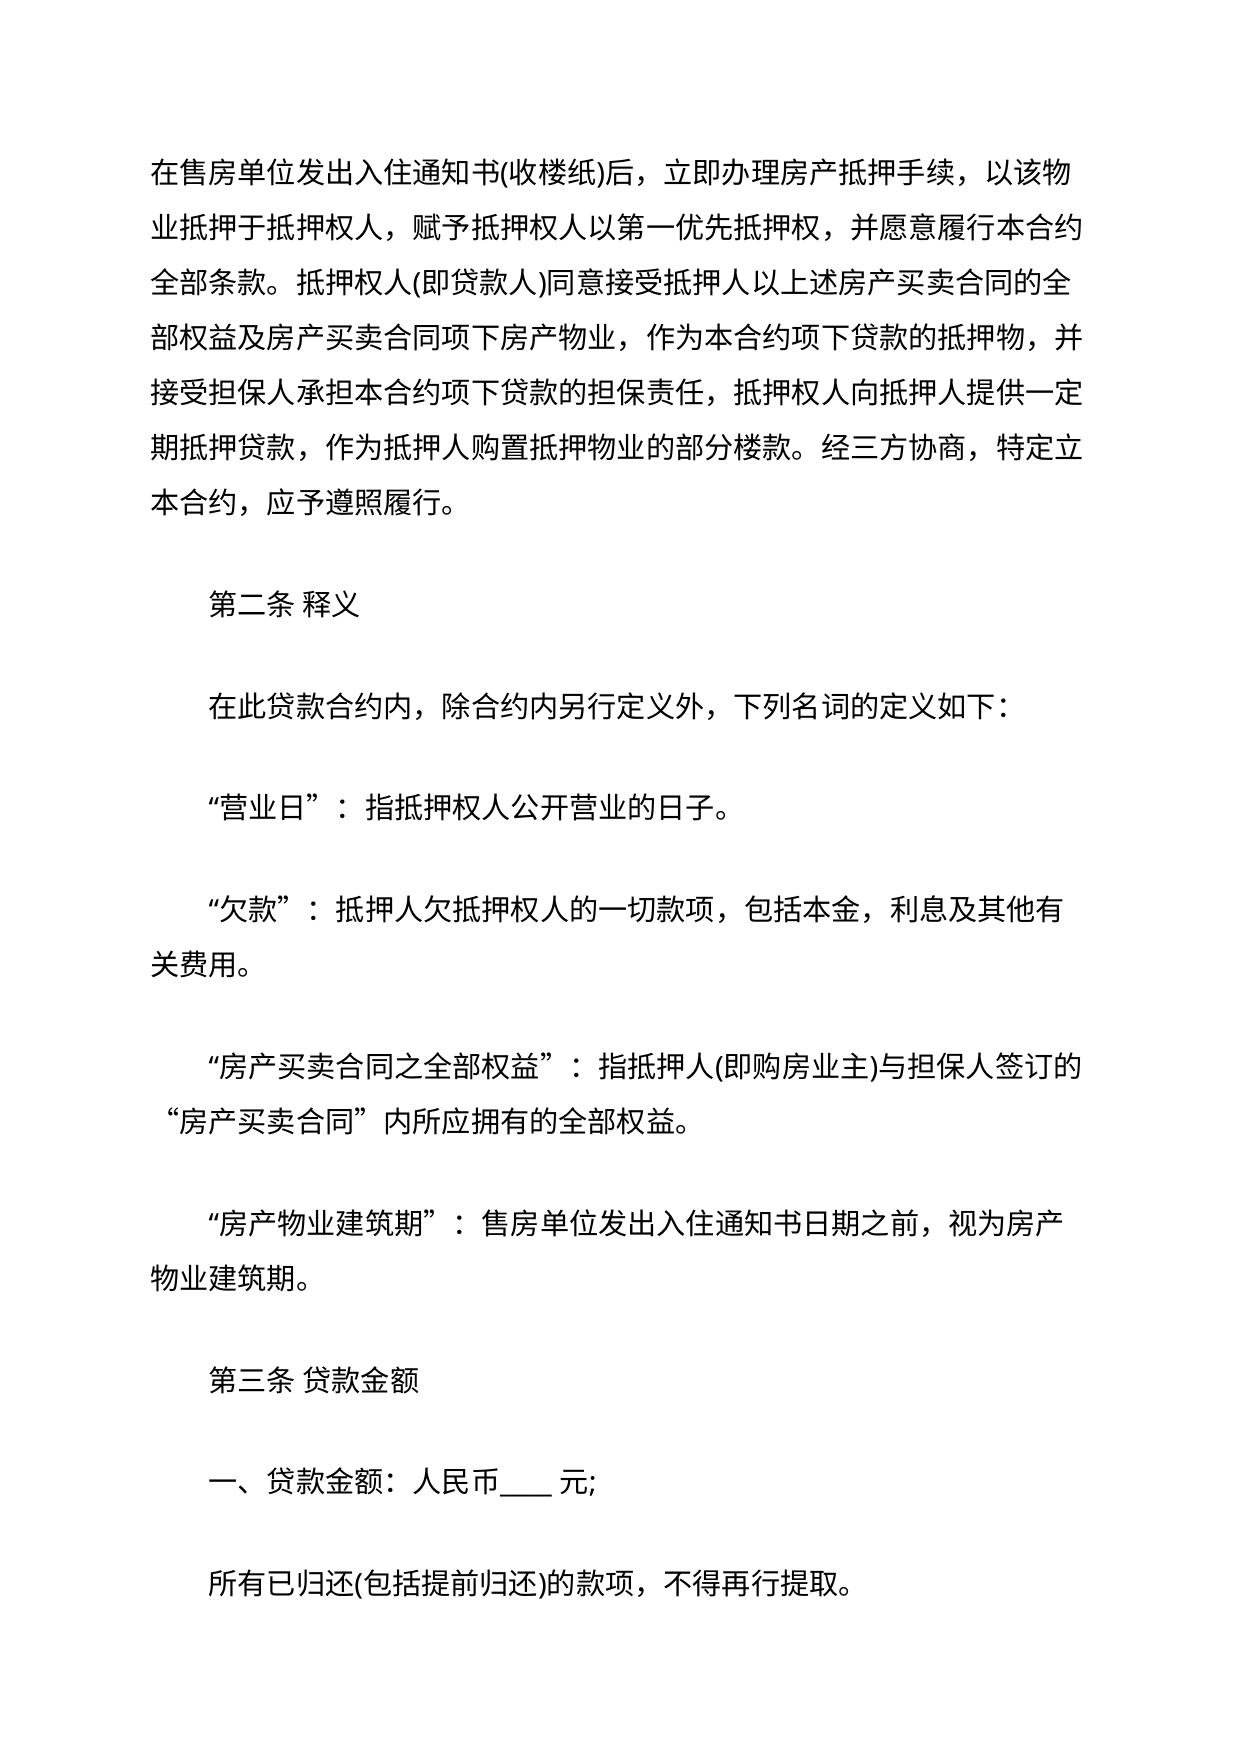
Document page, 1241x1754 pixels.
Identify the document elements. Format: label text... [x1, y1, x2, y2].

text 在此贷款合约内，除合约内另行定义外，下列名词的定义如下： [150, 683, 1090, 725]
text “欠款”：抵押人欠抵押权人的一切款项，包括本金，利息及其他有关费用。 [150, 887, 1090, 984]
text 一、贷款金额：人民币____ 元; [150, 1459, 1090, 1501]
text 第二条 释义 [150, 581, 1090, 624]
text 所有已归还(包括提前归还)的款项，不得再行提取。 [150, 1561, 1090, 1603]
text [150, 150, 1090, 522]
text “房产买卖合同之全部权益”：指抵押人(即购房业主)与担保人签订的“房产买卖合同”内所应拥有的全部权益。 [150, 1044, 1090, 1141]
text “营业日”：指抵押权人公开营业的日子。 [150, 785, 1090, 827]
text “房产物业建筑期”：售房单位发出入住通知书日期之前，视为房产物业建筑期。 [150, 1200, 1090, 1298]
text 第三条 贷款金额 [150, 1357, 1090, 1399]
